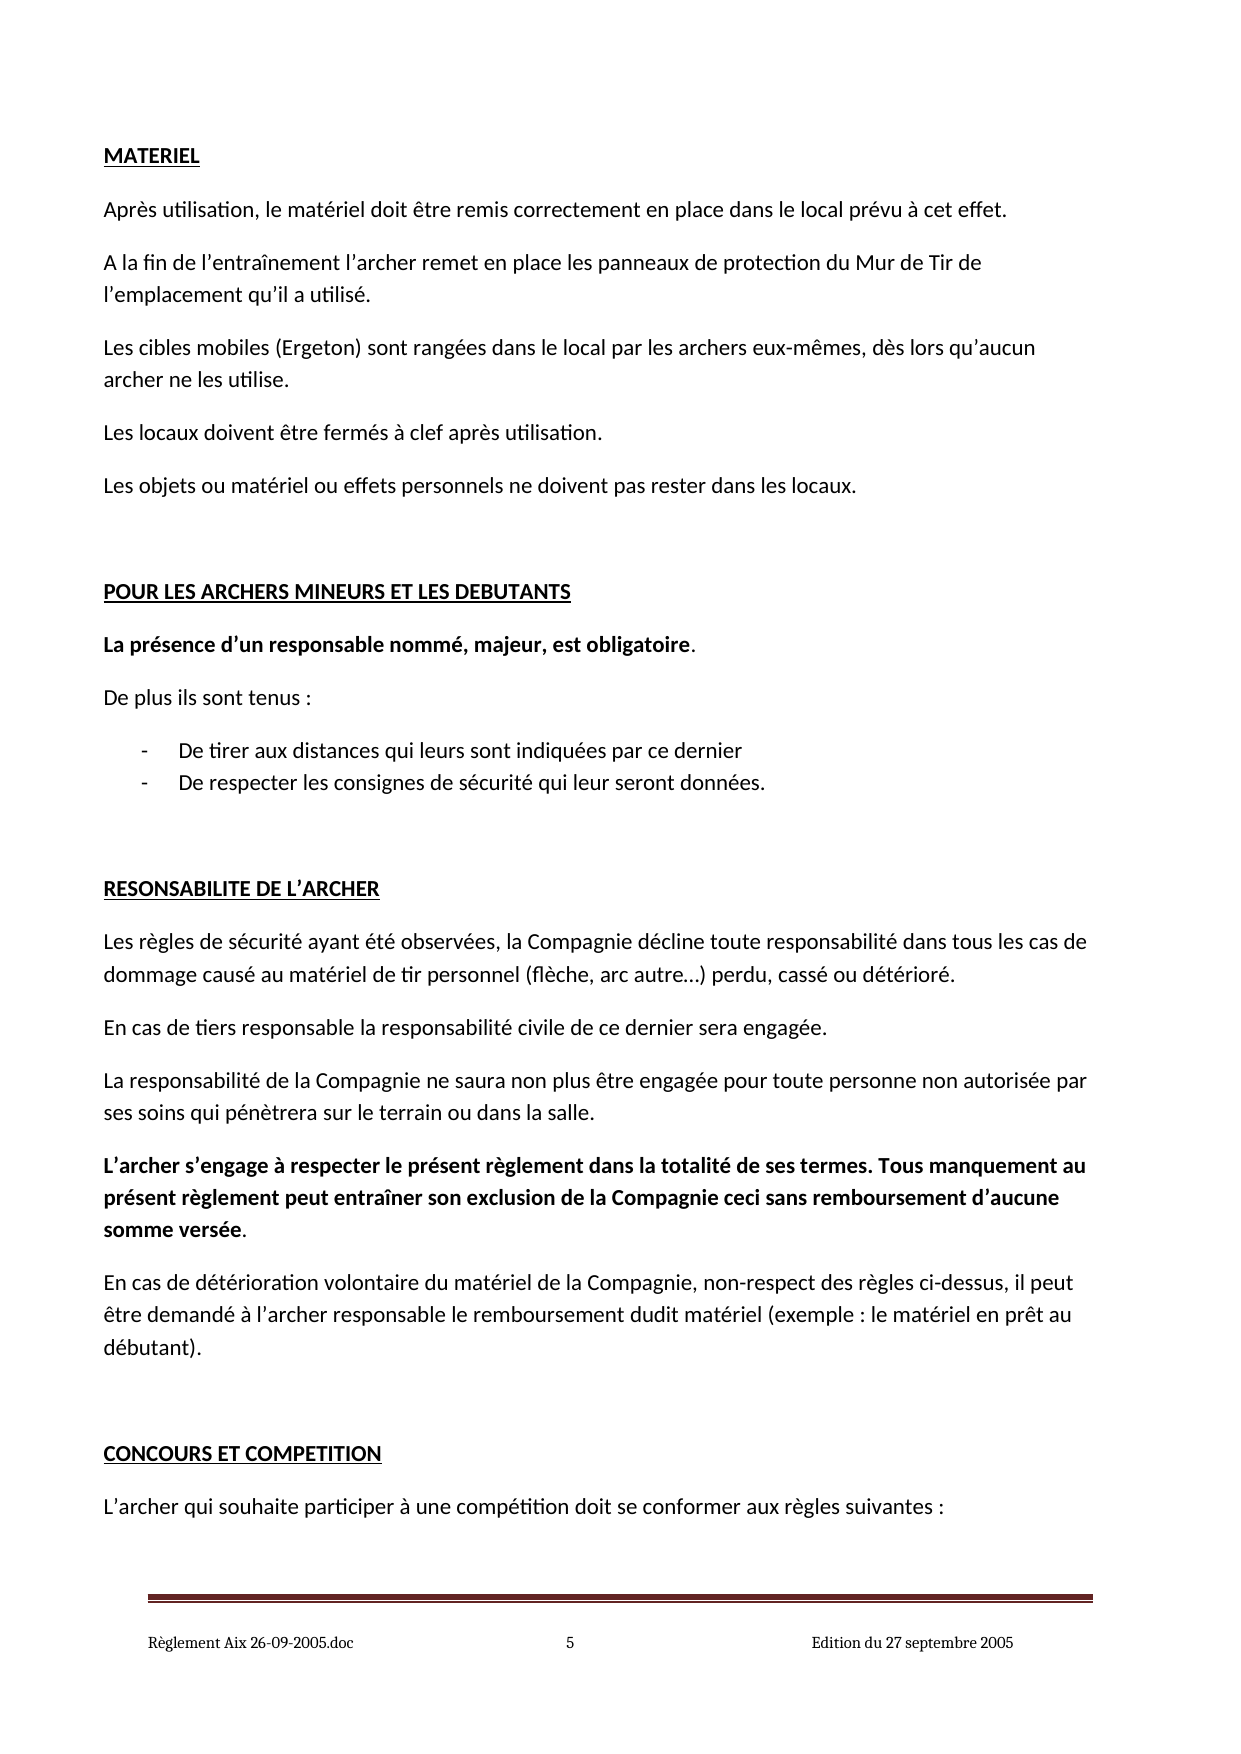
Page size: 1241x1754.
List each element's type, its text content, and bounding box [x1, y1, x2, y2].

text CONCOURS ET COMPETITION [103, 1439, 1093, 1467]
text La présence d’un responsable nommé, majeur, est obligatoire. [103, 630, 1093, 658]
text POUR LES ARCHERS MINEURS ET LES DEBUTANTS [103, 577, 1093, 605]
text En cas de détérioration volontaire du matériel de la Compagnie, non-respect des règles ci-dessus, il peut être demandé à l’archer responsable le remboursement dudit matériel (exemple : le matériel en prêt au débutant). [103, 1268, 1093, 1361]
text Après utilisation, le matériel doit être remis correctement en place dans le local prévu à cet effet. [103, 195, 1093, 223]
text RESONSABILITE DE L’ARCHER [103, 874, 1093, 902]
text L’archer qui souhaite participer à une compétition doit se conformer aux règles suivantes : [103, 1492, 1093, 1520]
list De respecter les consignes de sécurité qui leur seront données. [141, 768, 1093, 796]
text De plus ils sont tenus : [103, 683, 1093, 711]
text Les cibles mobiles (Ergeton) sont rangées dans le local par les archers eux-mêmes, dès lors qu’aucun archer ne les utilise. [103, 333, 1093, 393]
text Les règles de sécurité ayant été observées, la Compagnie décline toute responsabilité dans tous les cas de dommage causé au matériel de tir personnel (flèche, arc autre…) perdu, cassé ou détérioré. [103, 927, 1093, 988]
list De tirer aux distances qui leurs sont indiquées par ce dernier [141, 736, 1093, 764]
text MATERIEL [103, 142, 1093, 170]
text La responsabilité de la Compagnie ne saura non plus être engagée pour toute personne non autorisée par ses soins qui pénètrera sur le terrain ou dans la salle. [103, 1066, 1093, 1126]
text En cas de tiers responsable la responsabilité civile de ce dernier sera engagée. [103, 1013, 1093, 1041]
text Les objets ou matériel ou effets personnels ne doivent pas rester dans les locaux. [103, 471, 1093, 499]
text L’archer s’engage à respecter le présent règlement dans la totalité de ses termes. Tous manquement au présent règlement peut entraîner son exclusion de la Compagnie ceci sans remboursement d’aucune somme versée. [103, 1151, 1093, 1243]
text A la fin de l’entraînement l’archer remet en place les panneaux de protection du Mur de Tir de l’emplacement qu’il a utilisé. [103, 248, 1093, 308]
text Les locaux doivent être fermés à clef après utilisation. [103, 418, 1093, 446]
